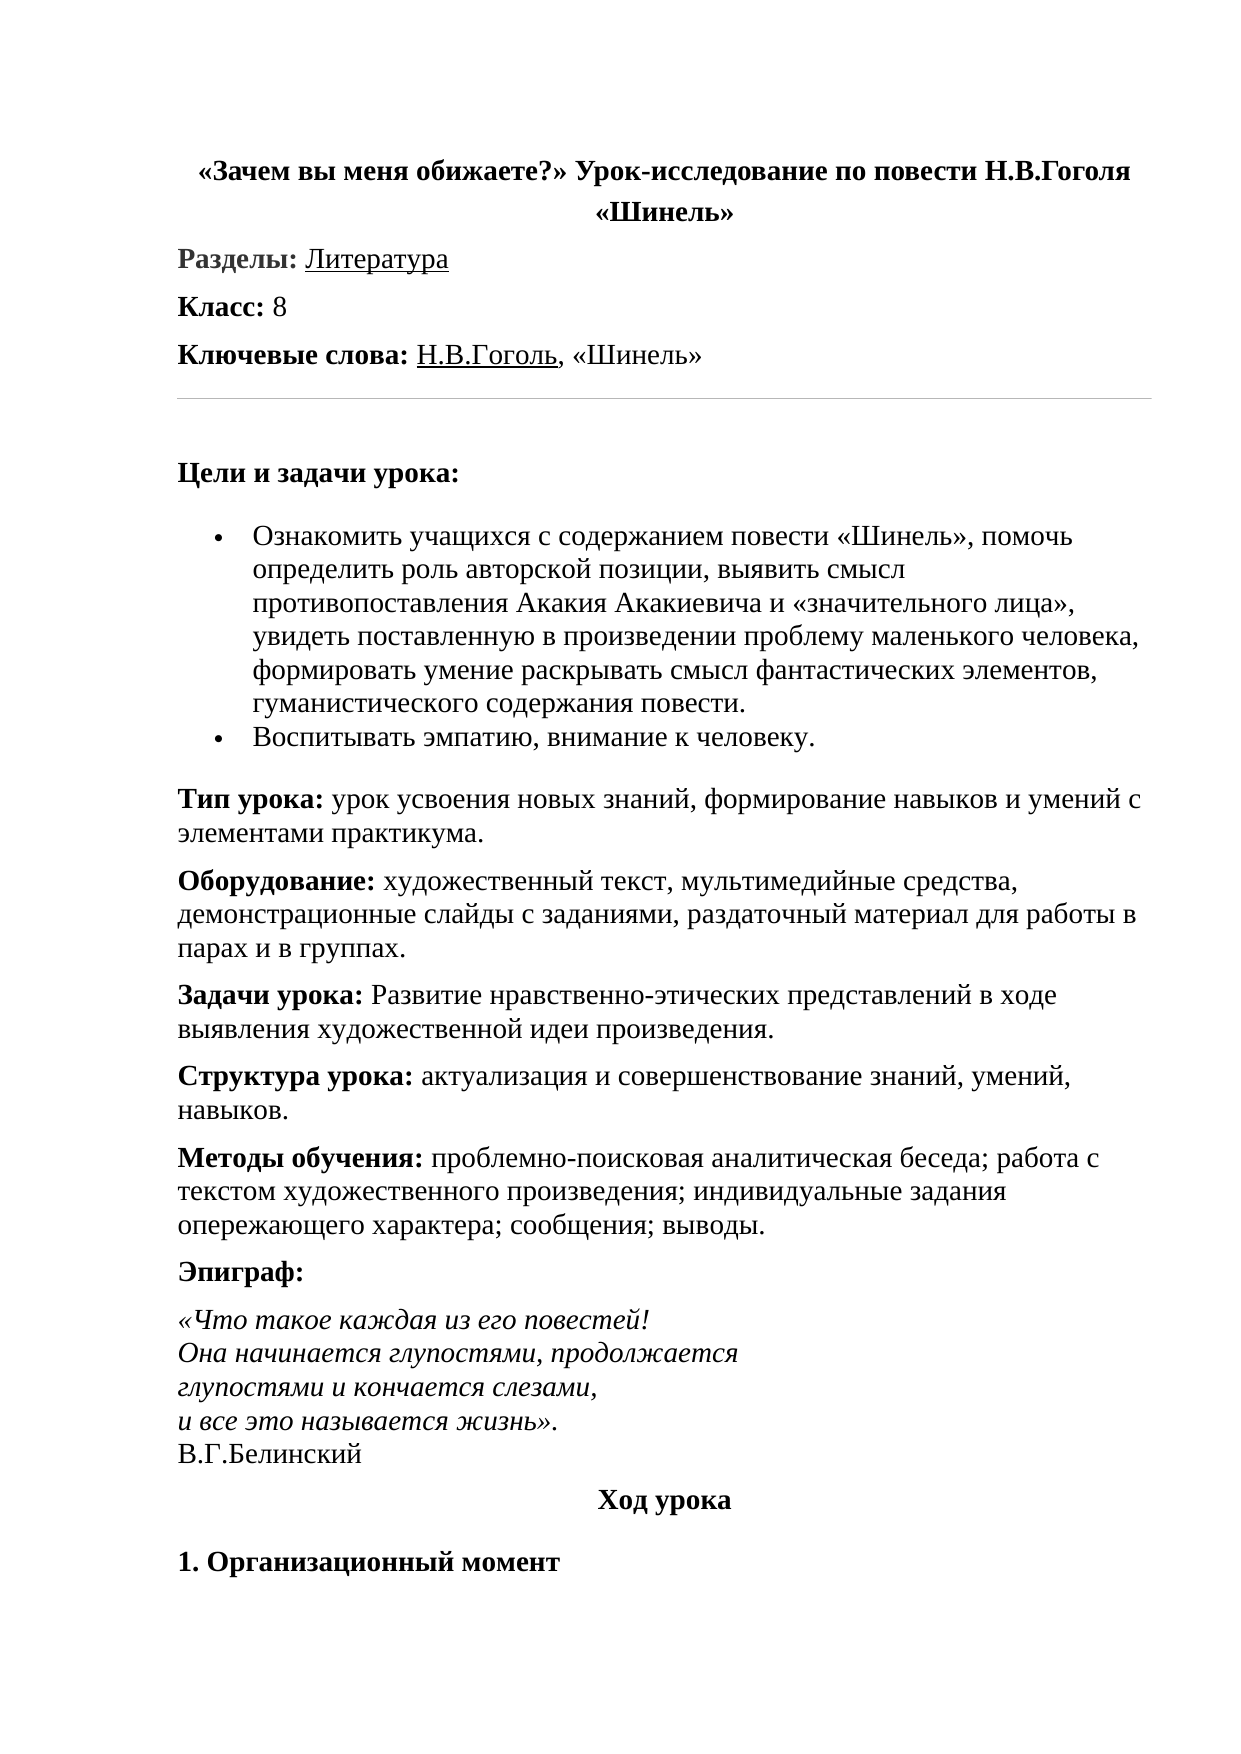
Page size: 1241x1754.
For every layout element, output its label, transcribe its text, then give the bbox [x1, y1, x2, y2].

list Воспитывать эмпатию, внимание к человеку. [215, 719, 1152, 752]
text «Зачем вы меня обижаете?» Урок-исследование по повести Н.В.Гоголя «Шинель» [177, 146, 1152, 227]
text Разделы: Литература [177, 242, 1152, 275]
text Ход урока [177, 1482, 1152, 1516]
text Ключевые слова: Н.В.Гоголь, «Шинель» [177, 337, 1152, 370]
text Структура урока: актуализация и совершенствование знаний, умений, навыков. [177, 1058, 1152, 1126]
text Класс: 8 [177, 289, 1152, 323]
text 1. Организационный момент [177, 1544, 1152, 1577]
text Тип урока: урок усвоения новых знаний, формирование навыков и умений с элементами практикума. [177, 782, 1152, 849]
text Эпиграф: [177, 1254, 1152, 1288]
text Методы обучения: проблемно-поисковая аналитическая беседа; работа с текстом художественного произведения; индивидуальные задания опережающего характера; сообщения; выводы. [177, 1140, 1152, 1240]
text Задачи урока: Развитие нравственно-этических представлений в ходе выявления художественной идеи произведения. [177, 977, 1152, 1044]
text Цели и задачи урока: [177, 455, 1152, 488]
list Ознакомить учащихся с содержанием повести «Шинель», помочь определить роль авторской позиции, выявить смысл противопоставления Акакия Акакиевича и «значительного лица», увидеть поставленную в произведении проблему маленького человека, формировать умение раскрывать смысл фантастических элементов, гуманистического содержания повести. [215, 518, 1152, 719]
text «Что такое каждая из его повестей! Она начинается глупостями, продолжается глупостями и кончается слезами, и все это называется жизнь». В.Г.Белинский [177, 1302, 1152, 1470]
text Оборудование: художественный текст, мультимедийные средства, демонстрационные слайды с заданиями, раздаточный материал для работы в парах и в группах. [177, 863, 1152, 963]
